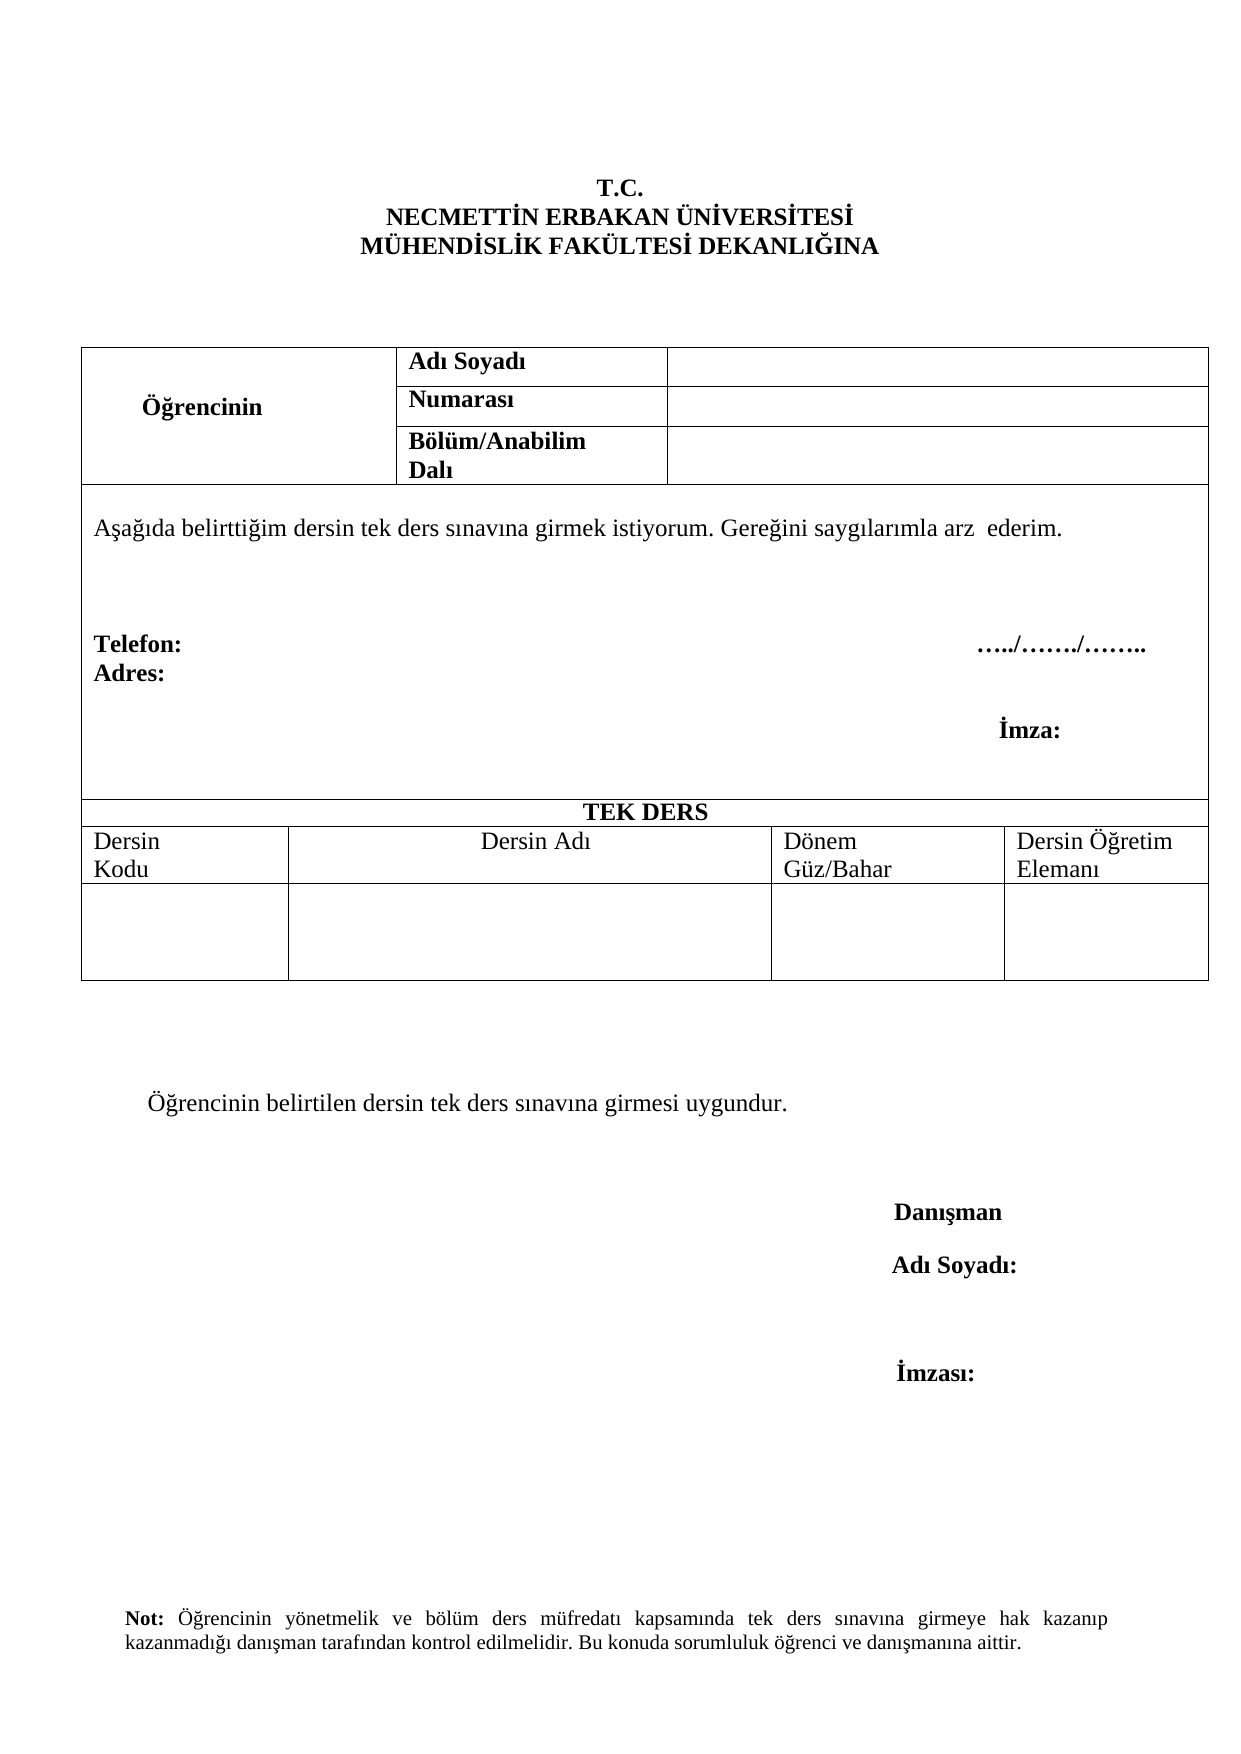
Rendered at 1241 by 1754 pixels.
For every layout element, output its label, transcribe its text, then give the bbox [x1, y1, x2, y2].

table_header [668, 348, 1208, 386]
table_cell Dönem Güz/Bahar [772, 827, 1004, 883]
text NECMETTİN ERBAKAN ÜNİVERSİTESİ [284, 202, 956, 231]
table_cell [668, 387, 1208, 426]
table_cell [1005, 884, 1208, 979]
table_cell Dersin Adı [289, 827, 771, 883]
text MÜHENDİSLİK FAKÜLTESİ DEKANLIĞINA [284, 231, 956, 260]
text Öğrencinin belirtilen dersin tek ders sınavına girmesi uygundur. [147, 1088, 1109, 1117]
title İmzası: [896, 1358, 1109, 1386]
table_cell [772, 884, 1004, 979]
text T.C. [284, 173, 956, 202]
table_cell Dersin Öğretim Elemanı [1005, 827, 1208, 883]
table_cell Numarası [397, 387, 667, 426]
table_header Adı Soyadı [397, 348, 667, 386]
table_cell [82, 884, 288, 979]
title Danışman Adı Soyadı: [892, 1197, 1018, 1279]
table_cell TEK DERS [82, 800, 1208, 826]
table_cell Bölüm/Anabilim Dalı [397, 427, 667, 484]
table_cell [289, 884, 771, 979]
table_header Öğrencinin [82, 348, 396, 484]
table_cell [668, 427, 1208, 484]
table_cell Aşağıda belirttiğim dersin tek ders sınavına girmek istiyorum. Gereğini saygılarımla arz ederim. Telefon: …../……./…….. Adres: İmza: [82, 485, 1208, 798]
table_cell Dersin Kodu [82, 827, 288, 883]
